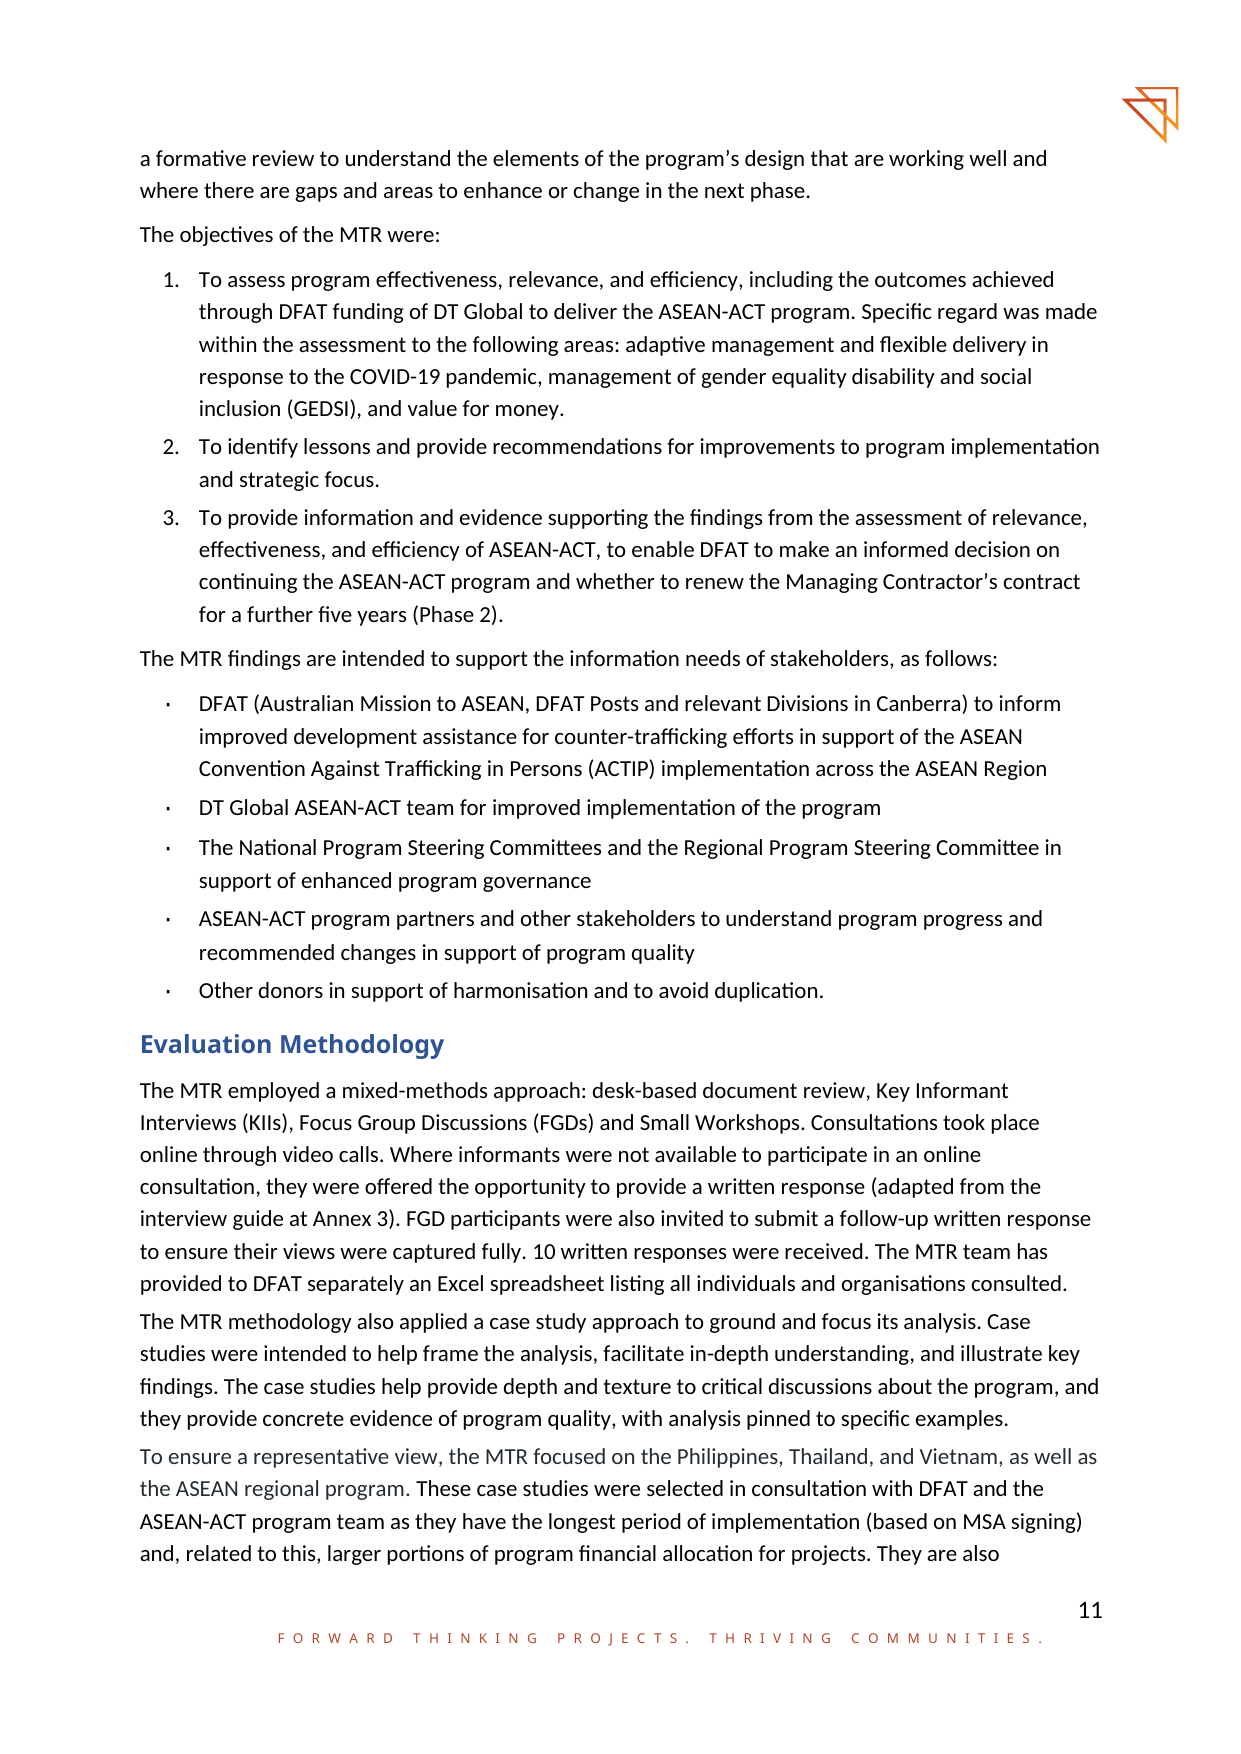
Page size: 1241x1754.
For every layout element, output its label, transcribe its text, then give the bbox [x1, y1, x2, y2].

list To provide information and evidence supporting the findings from the assessment of relevance, effectiveness, and efficiency of ASEAN-ACT, to enable DFAT to make an informed decision on continuing the ASEAN-ACT program and whether to renew the Managing Contractor’s contract for a further five years (Phase 2). [162, 503, 1103, 628]
list To assess program effectiveness, relevance, and efficiency, including the outcomes achieved through DFAT funding of DT Global to deliver the ASEAN-ACT program. Specific regard was made within the assessment to the following areas: adaptive management and flexible delivery in response to the COVID-19 pandemic, management of gender equality disability and social inclusion (GEDSI), and value for money. [162, 265, 1103, 422]
list To identify lessons and provide recommendations for improvements to program implementation and strategic focus. [162, 432, 1103, 493]
list DT Global ASEAN-ACT team for improved implementation of the program [161, 793, 1103, 822]
list Other donors in support of harmonisation and to avoid duplication. [161, 976, 1103, 1006]
text The MTR employed a mixed-methods approach: desk-based document review, Key Informant Interviews (KIIs), Focus Group Discussions (FGDs) and Small Workshops. Consultations took place online through video calls. Where informants were not available to participate in an online consultation, they were offered the opportunity to provide a written response (adapted from the interview guide at Annex 3). FGD participants were also invited to submit a follow-up written response to ensure their views were captured fully. 10 written responses were received. The MTR team has provided to DFAT separately an Excel spreadsheet listing all individuals and organisations consulted. [139, 1076, 1103, 1297]
text The MTR methodology also applied a case study approach to ground and focus its analysis. Case studies were intended to help frame the analysis, facilitate in-depth understanding, and illustrate key findings. The case studies help provide depth and texture to critical discussions about the program, and they provide concrete evidence of program quality, with analysis pinned to specific examples. [139, 1307, 1103, 1432]
text The MTR findings are intended to support the information needs of stakeholders, as follows: [139, 644, 1103, 672]
list DFAT (Australian Mission to ASEAN, DFAT Posts and relevant Divisions in Canberra) to inform improved development assistance for counter-trafficking efforts in support of the ASEAN Convention Against Trafficking in Persons (ACTIP) implementation across the ASEAN Region [161, 689, 1103, 783]
text The objectives of the MTR were: [139, 221, 1103, 249]
subtitle Evaluation Methodology [139, 1027, 1103, 1061]
list ASEAN-ACT program partners and other stakeholders to understand program progress and recommended changes in support of program quality [161, 904, 1103, 966]
list The National Program Steering Committees and the Regional Program Steering Committee in support of enhanced program governance [161, 833, 1103, 894]
picture [1121, 87, 1179, 144]
